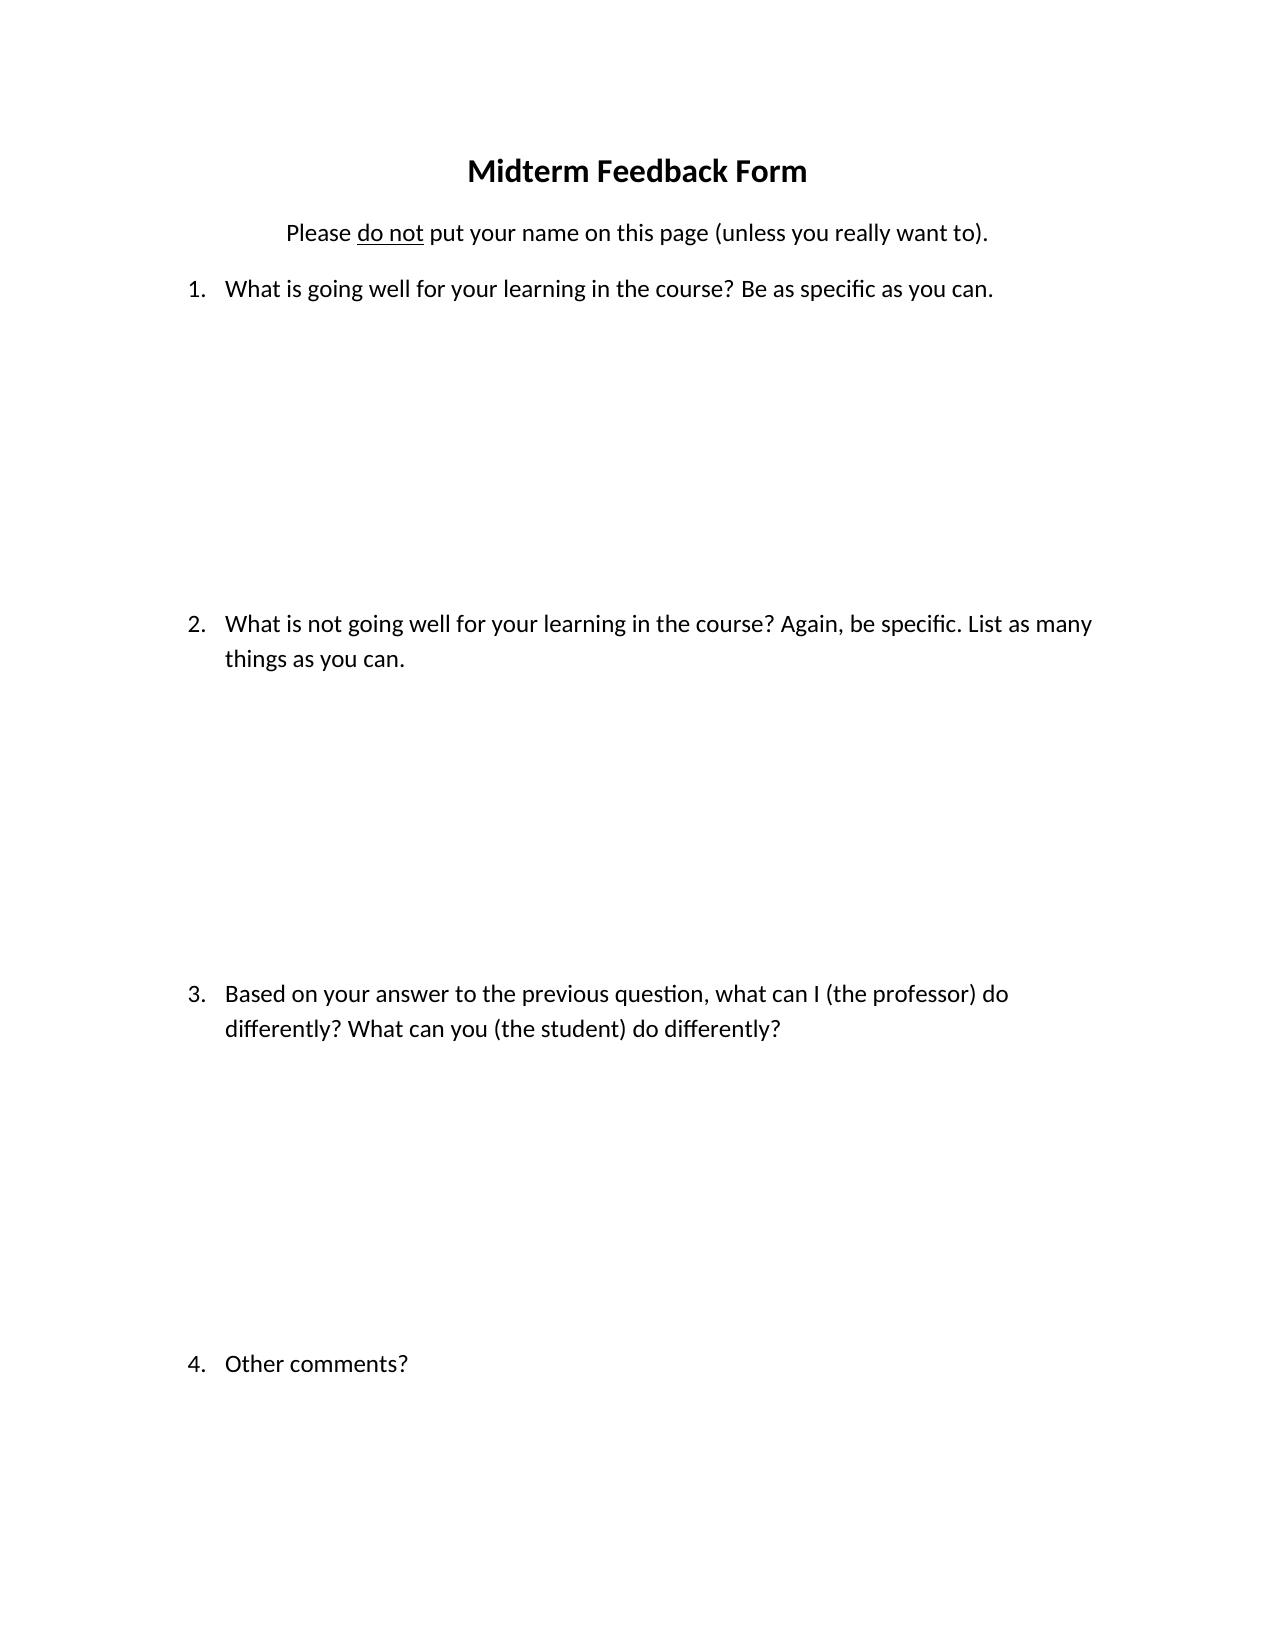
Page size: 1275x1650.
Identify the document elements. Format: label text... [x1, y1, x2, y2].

list Based on your answer to the previous question, what can I (the professor) do differently? What can you (the student) do differently? [187, 978, 1125, 1044]
list Other comments? [187, 1348, 1125, 1379]
text Please do not put your name on this page (unless you really want to). [150, 218, 1125, 248]
list What is going well for your learning in the course? Be as specific as you can. [187, 273, 1125, 304]
text Midterm Feedback Form [150, 150, 1125, 191]
list What is not going well for your learning in the course? Again, be specific. List as many things as you can. [187, 608, 1125, 674]
